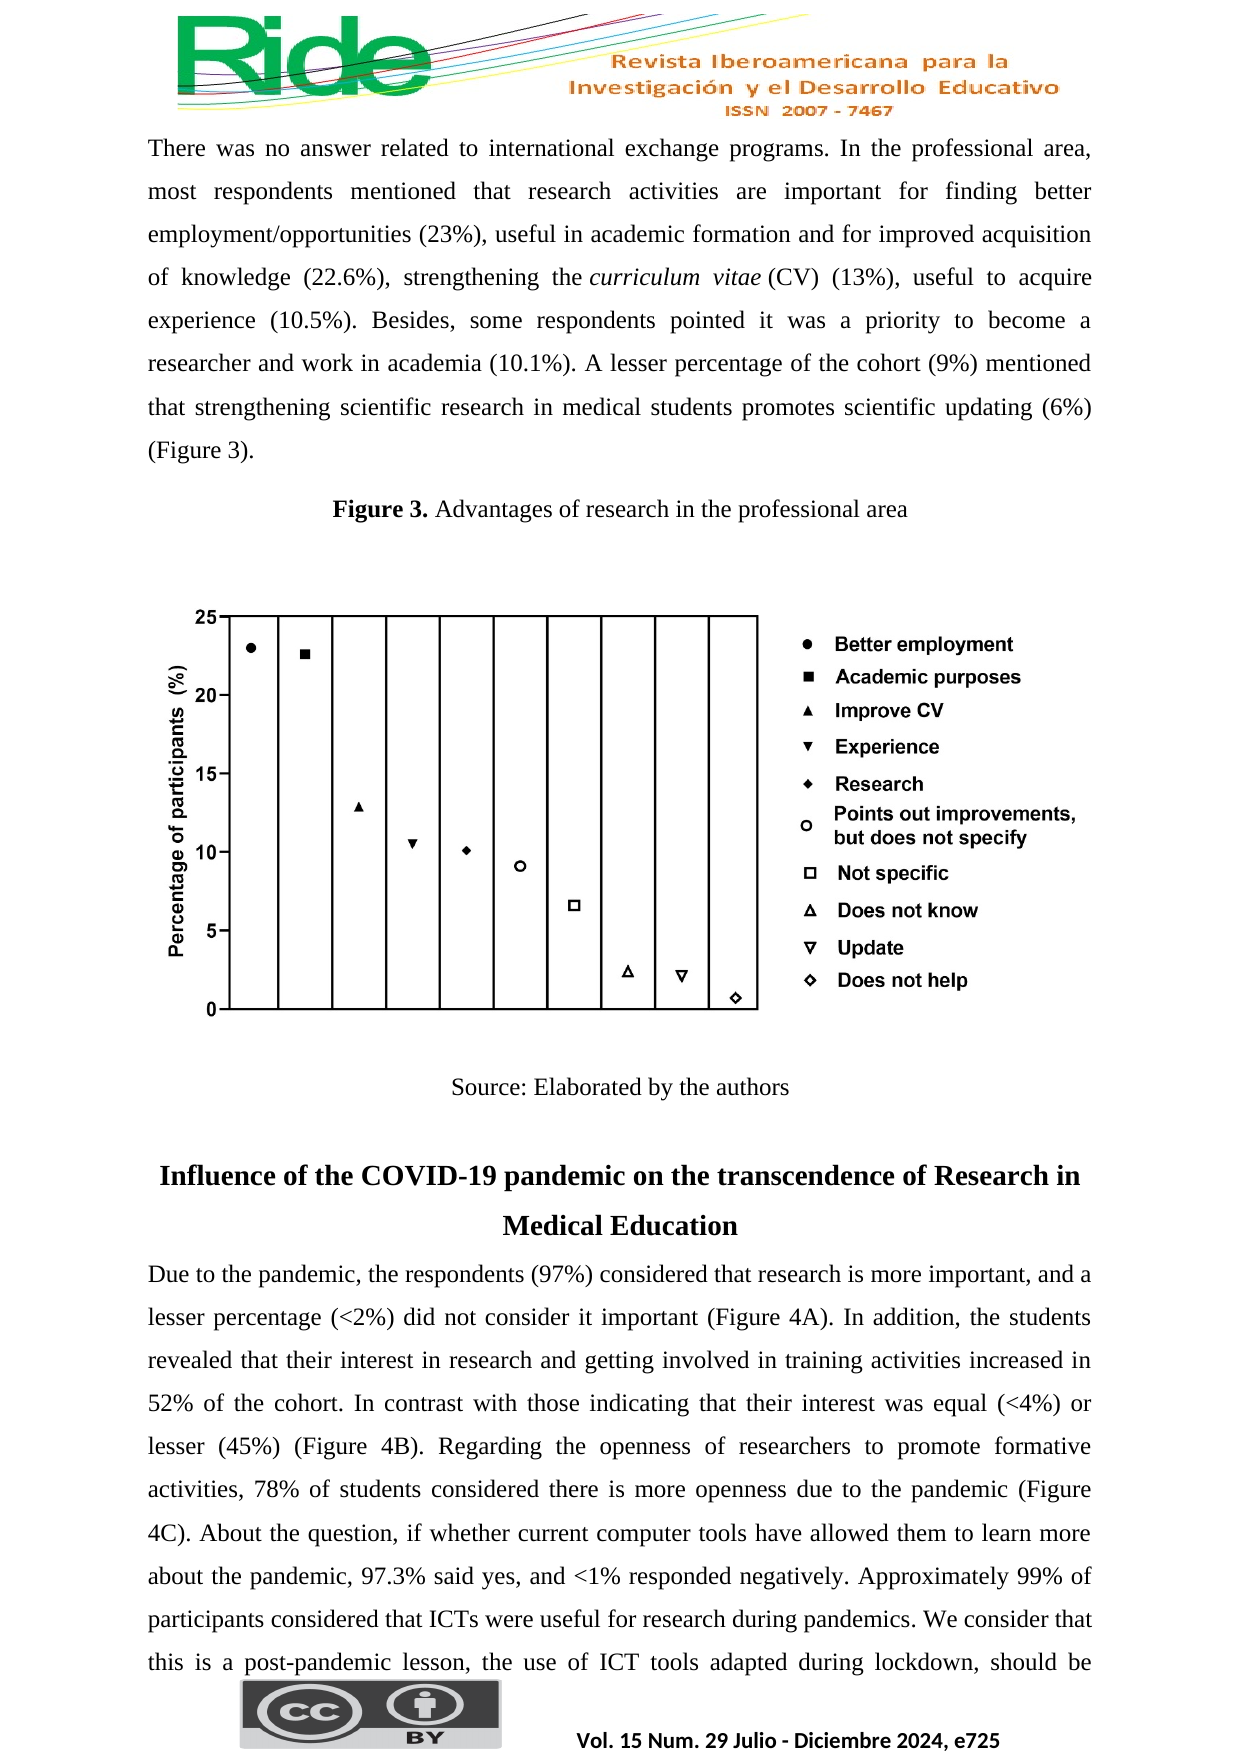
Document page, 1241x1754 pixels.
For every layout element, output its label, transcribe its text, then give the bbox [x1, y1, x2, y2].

picture [177, 14, 1063, 119]
text There was no answer related to international exchange programs. In the professional area, most respondents mentioned that research activities are important for finding better employment/opportunities (23%), useful in academic formation and for improved acquisition of knowledge (22.6%), strengthening the curriculum vitae (CV) (13%), useful to acquire experience (10.5%). Besides, some respondents pointed it was a priority to become a researcher and work in academia (10.1%). A lesser percentage of the cohort (9%) mentioned that strengthening scientific research in medical students promotes scientific updating (6%) (Figure 3). [148, 133, 1092, 463]
text Influence of the COVID-19 pandemic on the transcendence of Research in Medical Education [148, 1158, 1092, 1242]
picture [239, 1679, 502, 1749]
picture [147, 580, 1093, 1058]
text Figure 3. Advantages of research in the professional area [148, 494, 1092, 523]
text Source: Elaborated by the authors [148, 1072, 1092, 1101]
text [148, 1259, 1092, 1676]
